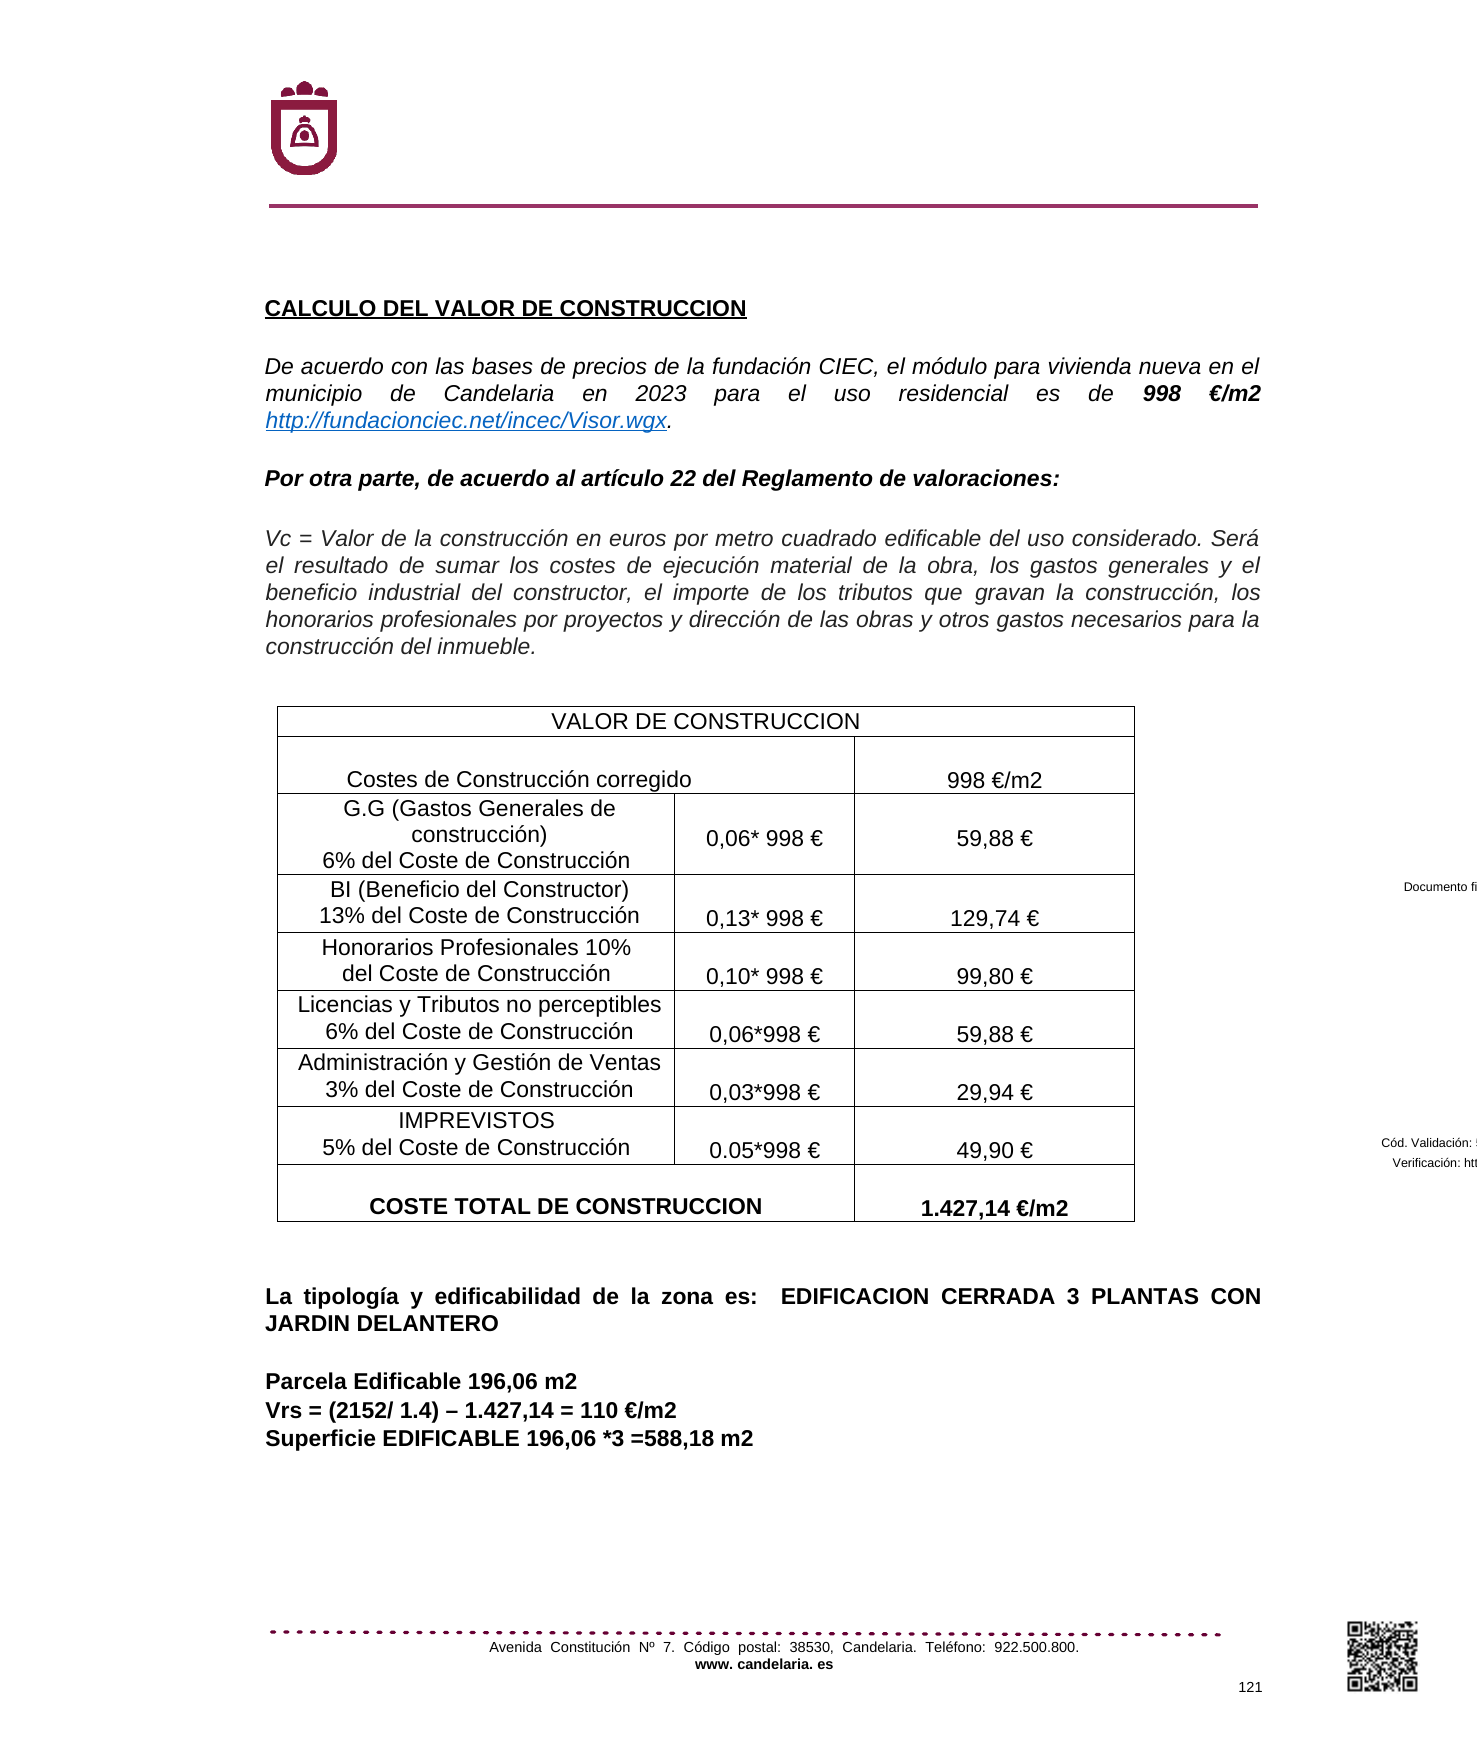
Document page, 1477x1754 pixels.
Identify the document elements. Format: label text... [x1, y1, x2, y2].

text La tipología y edificabilidad de la zona es: EDIFICACION CERRADA 3 PLANTAS CON JARDIN DELANTERO [265, 1283, 1263, 1336]
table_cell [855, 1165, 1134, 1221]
text Vc = Valor de la construcción en euros por metro cuadrado edificable del uso considerado. Será el resultado de sumar los costes de ejecución material de la obra, los gastos generales y el beneficio industrial del constructor, el importe de los tributos que gravan la construcción, los honorarios profesionales por proyectos y dirección de las obras y otros gastos necesarios para la construcción del inmueble. [264, 525, 1263, 659]
text Superficie EDIFICABLE 196,06 *3 =588,18 m2 [265, 1425, 1263, 1451]
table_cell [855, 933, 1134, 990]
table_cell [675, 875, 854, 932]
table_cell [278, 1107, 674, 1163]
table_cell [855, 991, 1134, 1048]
text De acuerdo con las bases de precios de la fundación CIEC, el módulo para vivienda nueva en el municipio de Candelaria en 2023 para el uso residencial es de 998 €/m2 http://fundacionciec.net/incec/Visor.wgx. [264, 353, 1263, 434]
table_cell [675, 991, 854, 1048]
text Por otra parte, de acuerdo al artículo 22 del Reglamento de valoraciones: [264, 465, 1269, 491]
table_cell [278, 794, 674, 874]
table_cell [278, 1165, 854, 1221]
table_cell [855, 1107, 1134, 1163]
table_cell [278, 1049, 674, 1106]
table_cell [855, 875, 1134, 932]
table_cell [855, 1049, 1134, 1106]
text Vrs = (2152/ 1.4) – 1.427,14 = 110 €/m2 [265, 1397, 1263, 1423]
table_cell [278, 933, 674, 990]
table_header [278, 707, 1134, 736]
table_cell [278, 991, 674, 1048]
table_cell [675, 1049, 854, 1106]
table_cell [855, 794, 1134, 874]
text Parcela Edificable 196,06 m2 [265, 1368, 1263, 1394]
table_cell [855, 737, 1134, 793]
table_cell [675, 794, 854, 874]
picture [271, 81, 337, 175]
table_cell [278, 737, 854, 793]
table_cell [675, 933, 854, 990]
picture [1346, 1620, 1420, 1694]
text CALCULO DEL VALOR DE CONSTRUCCION [264, 294, 1269, 321]
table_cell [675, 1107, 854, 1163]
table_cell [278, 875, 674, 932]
